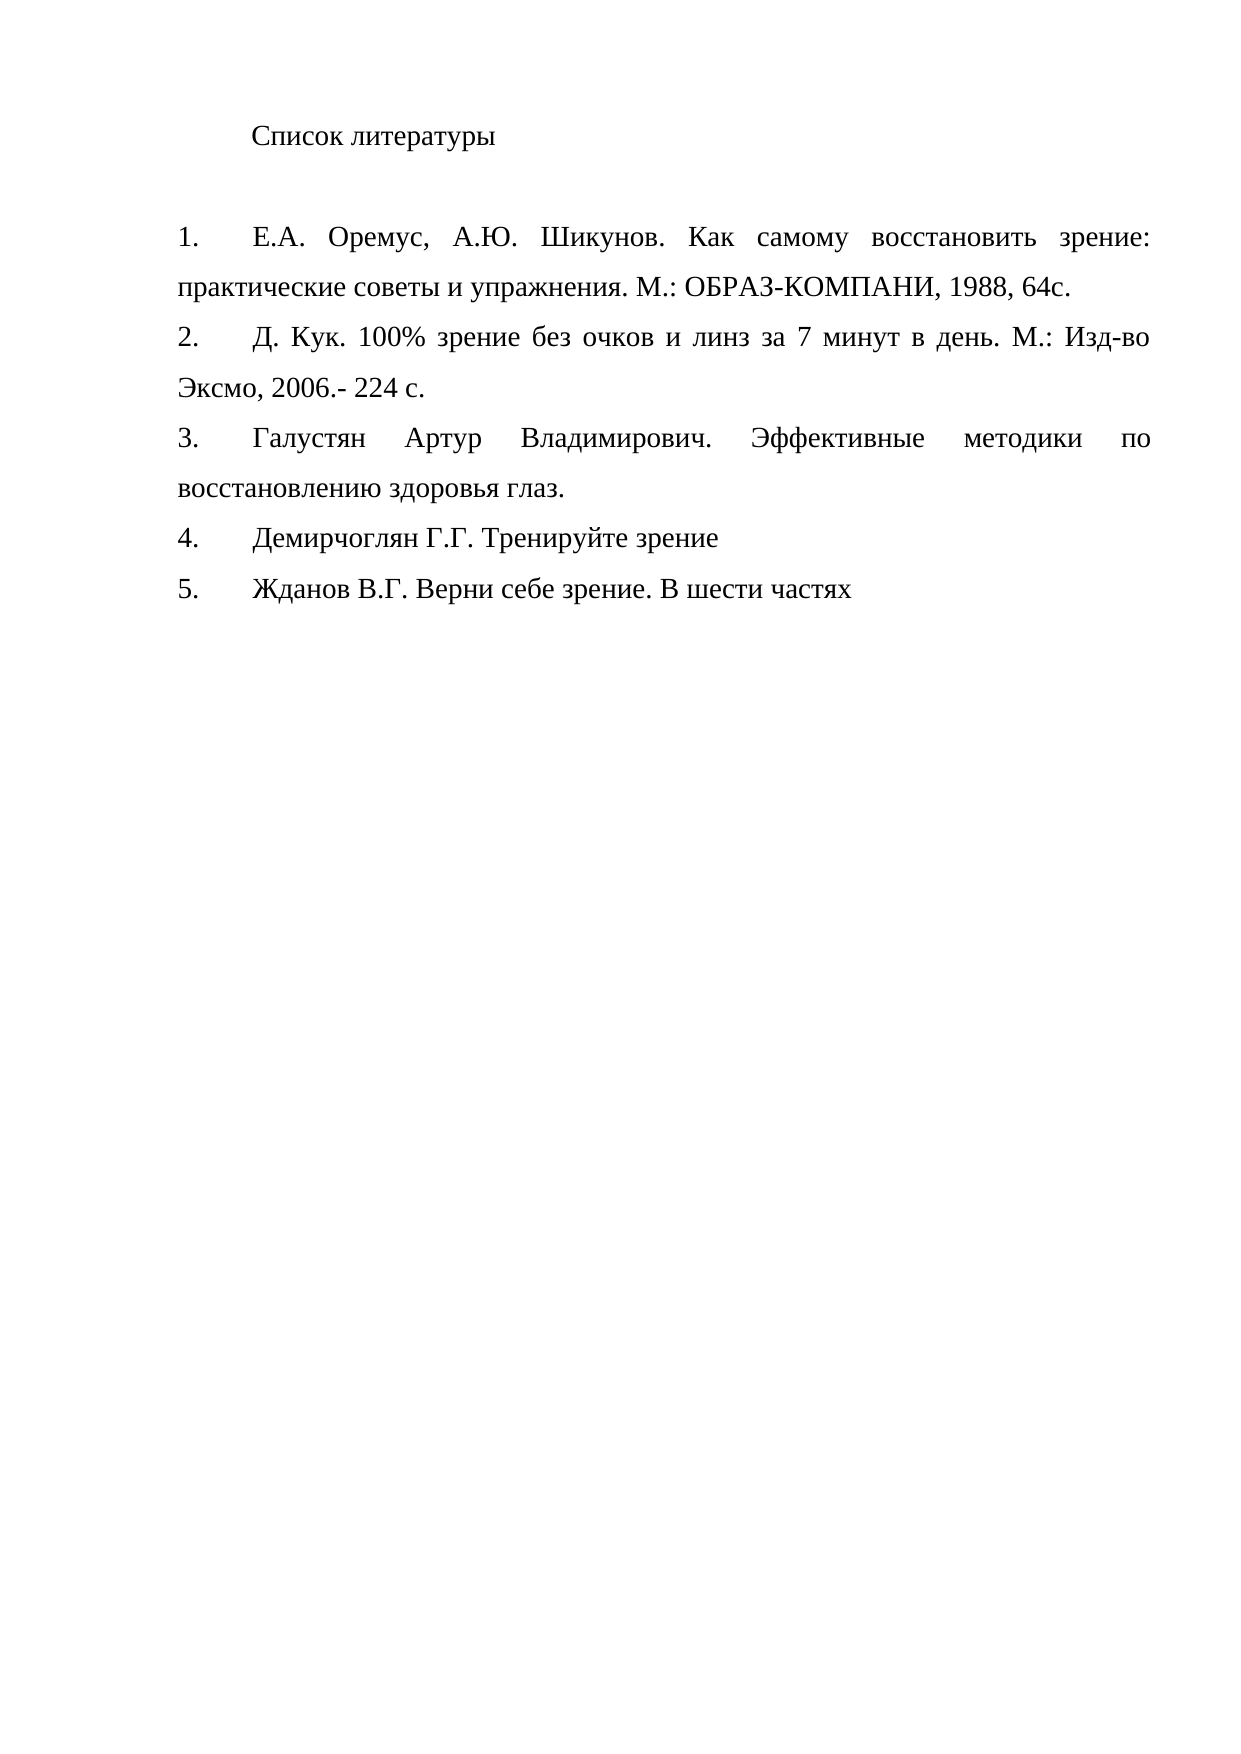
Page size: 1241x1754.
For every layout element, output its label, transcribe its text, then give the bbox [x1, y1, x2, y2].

list Жданов В.Г. Верни себе зрение. В шести частях [177, 571, 1152, 604]
list Галустян Артур Владимирович. Эффективные методики по восстановлению здоровья глаз. [177, 420, 1152, 504]
text Список литературы [177, 118, 1152, 152]
list Д. Кук. 100% зрение без очков и линз за 7 минут в день. М.: Изд-во Эксмо, 2006.- 224 с. [177, 319, 1152, 403]
list Демирчоглян Г.Г. Тренируйте зрение [177, 521, 1152, 554]
list Е.А. Оремус, А.Ю. Шикунов. Как самому восстановить зрение: практические советы и упражнения. М.: ОБРАЗ-КОМПАНИ, 1988, 64с. [177, 219, 1152, 303]
